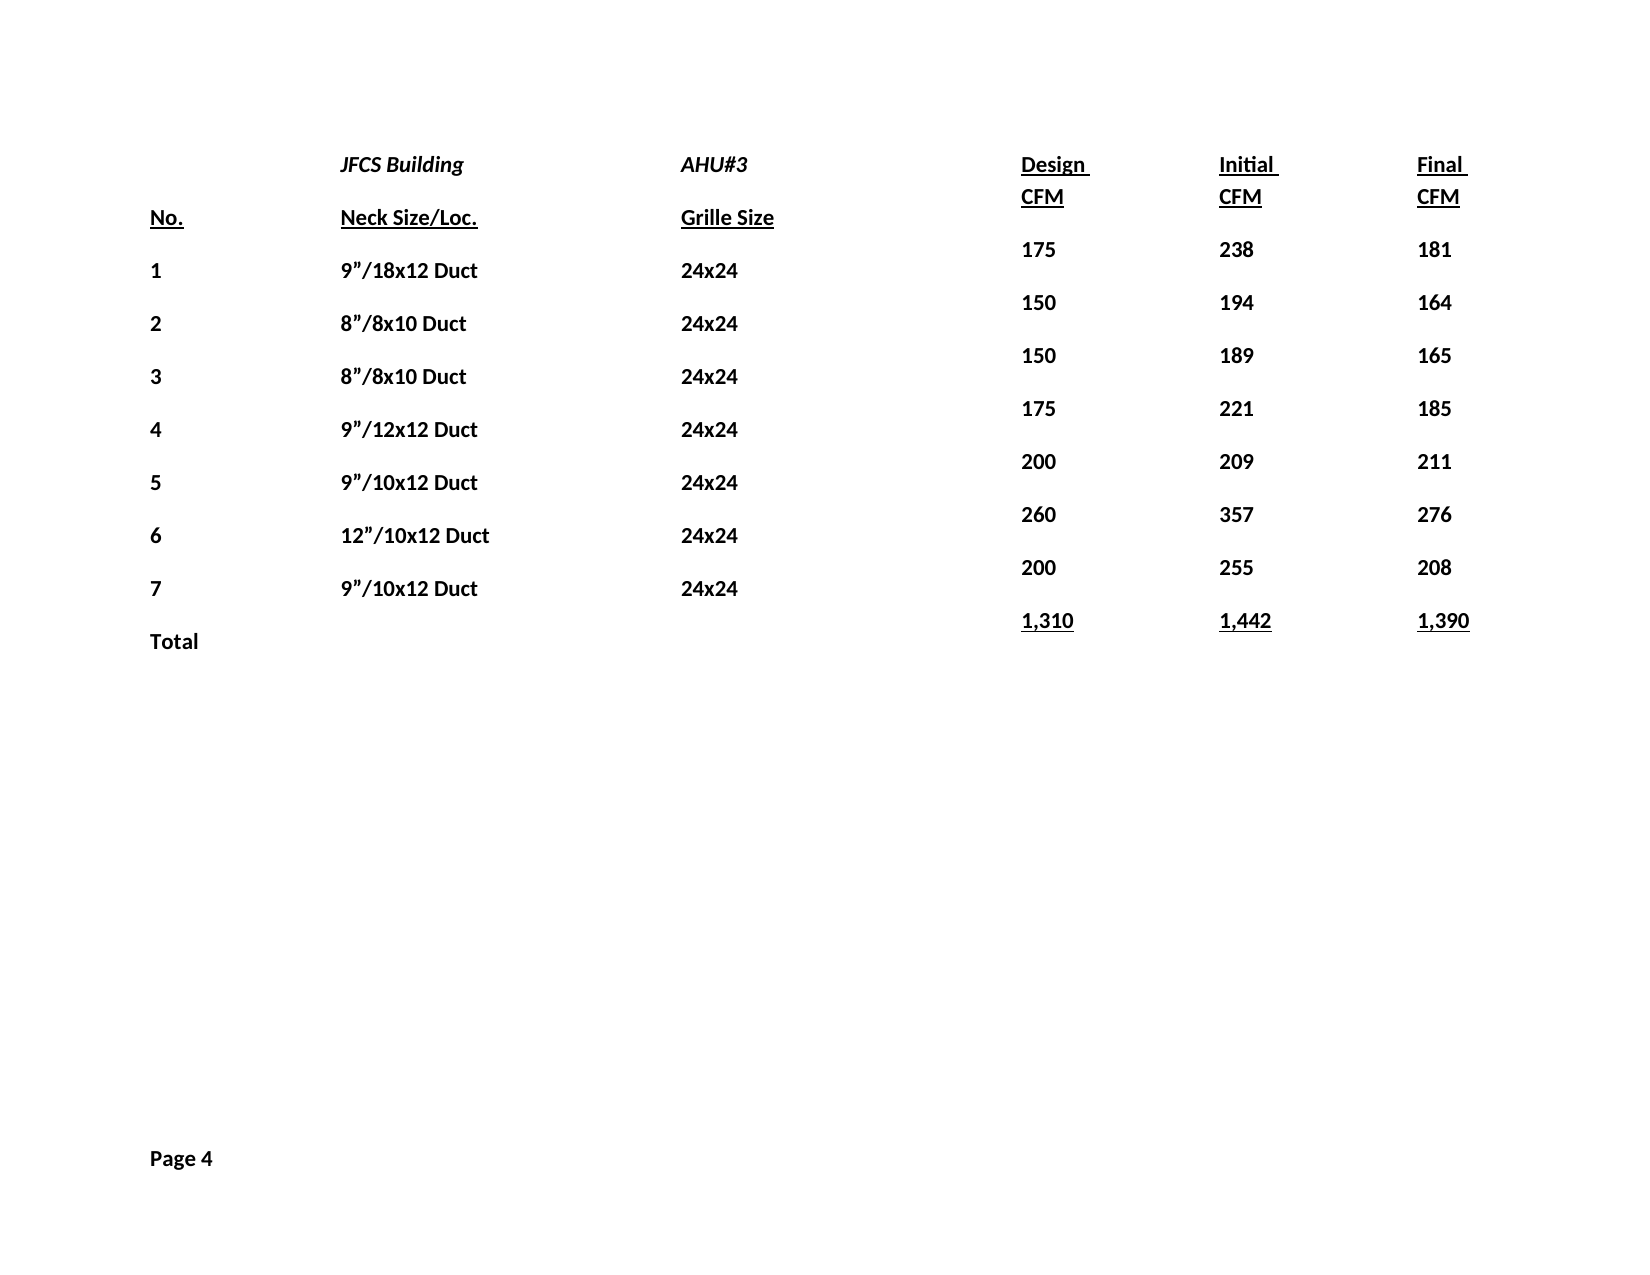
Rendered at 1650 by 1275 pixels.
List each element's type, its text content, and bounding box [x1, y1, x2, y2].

text 1,442 [1219, 606, 1302, 634]
text 8”/8x10 Duct [340, 309, 565, 337]
text 3 [150, 362, 225, 390]
text Design CFM [1021, 150, 1104, 210]
text 185 [1417, 394, 1500, 422]
text 24x24 [681, 468, 906, 496]
text 200 [1021, 553, 1104, 581]
text 12”/10x12 Duct [340, 521, 565, 549]
text 4 [150, 415, 225, 443]
text 9”/10x12 Duct [340, 468, 565, 496]
text AHU#3 [681, 150, 906, 178]
text 208 [1417, 553, 1500, 581]
text 200 [1021, 447, 1104, 475]
text 260 [1021, 500, 1104, 528]
text 1 [150, 256, 225, 284]
text 181 [1417, 235, 1500, 263]
text JFCS Building [340, 150, 565, 178]
text 24x24 [681, 362, 906, 390]
text 175 [1021, 235, 1104, 263]
text 150 [1021, 288, 1104, 316]
text 150 [1021, 341, 1104, 369]
text 24x24 [681, 309, 906, 337]
text 238 [1219, 235, 1302, 263]
text 24x24 [681, 415, 906, 443]
text Initial CFM [1219, 150, 1302, 210]
text 24x24 [681, 521, 906, 549]
text 5 [150, 468, 225, 496]
text 209 [1219, 447, 1302, 475]
text Grille Size [681, 203, 906, 231]
text 211 [1417, 447, 1500, 475]
text 9”/18x12 Duct [340, 256, 565, 284]
text 221 [1219, 394, 1302, 422]
text Neck Size/Loc. [340, 203, 565, 231]
text 276 [1417, 500, 1500, 528]
text 9”/12x12 Duct [340, 415, 565, 443]
text 7 [150, 574, 225, 602]
text 164 [1417, 288, 1500, 316]
text 194 [1219, 288, 1302, 316]
text 255 [1219, 553, 1302, 581]
text 1,390 [1417, 606, 1500, 634]
text 357 [1219, 500, 1302, 528]
text No. [150, 203, 225, 231]
text 175 [1021, 394, 1104, 422]
text Total [150, 627, 225, 655]
text 1,310 [1021, 606, 1104, 634]
text 6 [150, 521, 225, 549]
text 165 [1417, 341, 1500, 369]
text 2 [150, 309, 225, 337]
text Final CFM [1417, 150, 1500, 210]
text 24x24 [681, 256, 906, 284]
text 8”/8x10 Duct [340, 362, 565, 390]
text 24x24 [681, 574, 906, 602]
text 189 [1219, 341, 1302, 369]
text 9”/10x12 Duct [340, 574, 565, 602]
